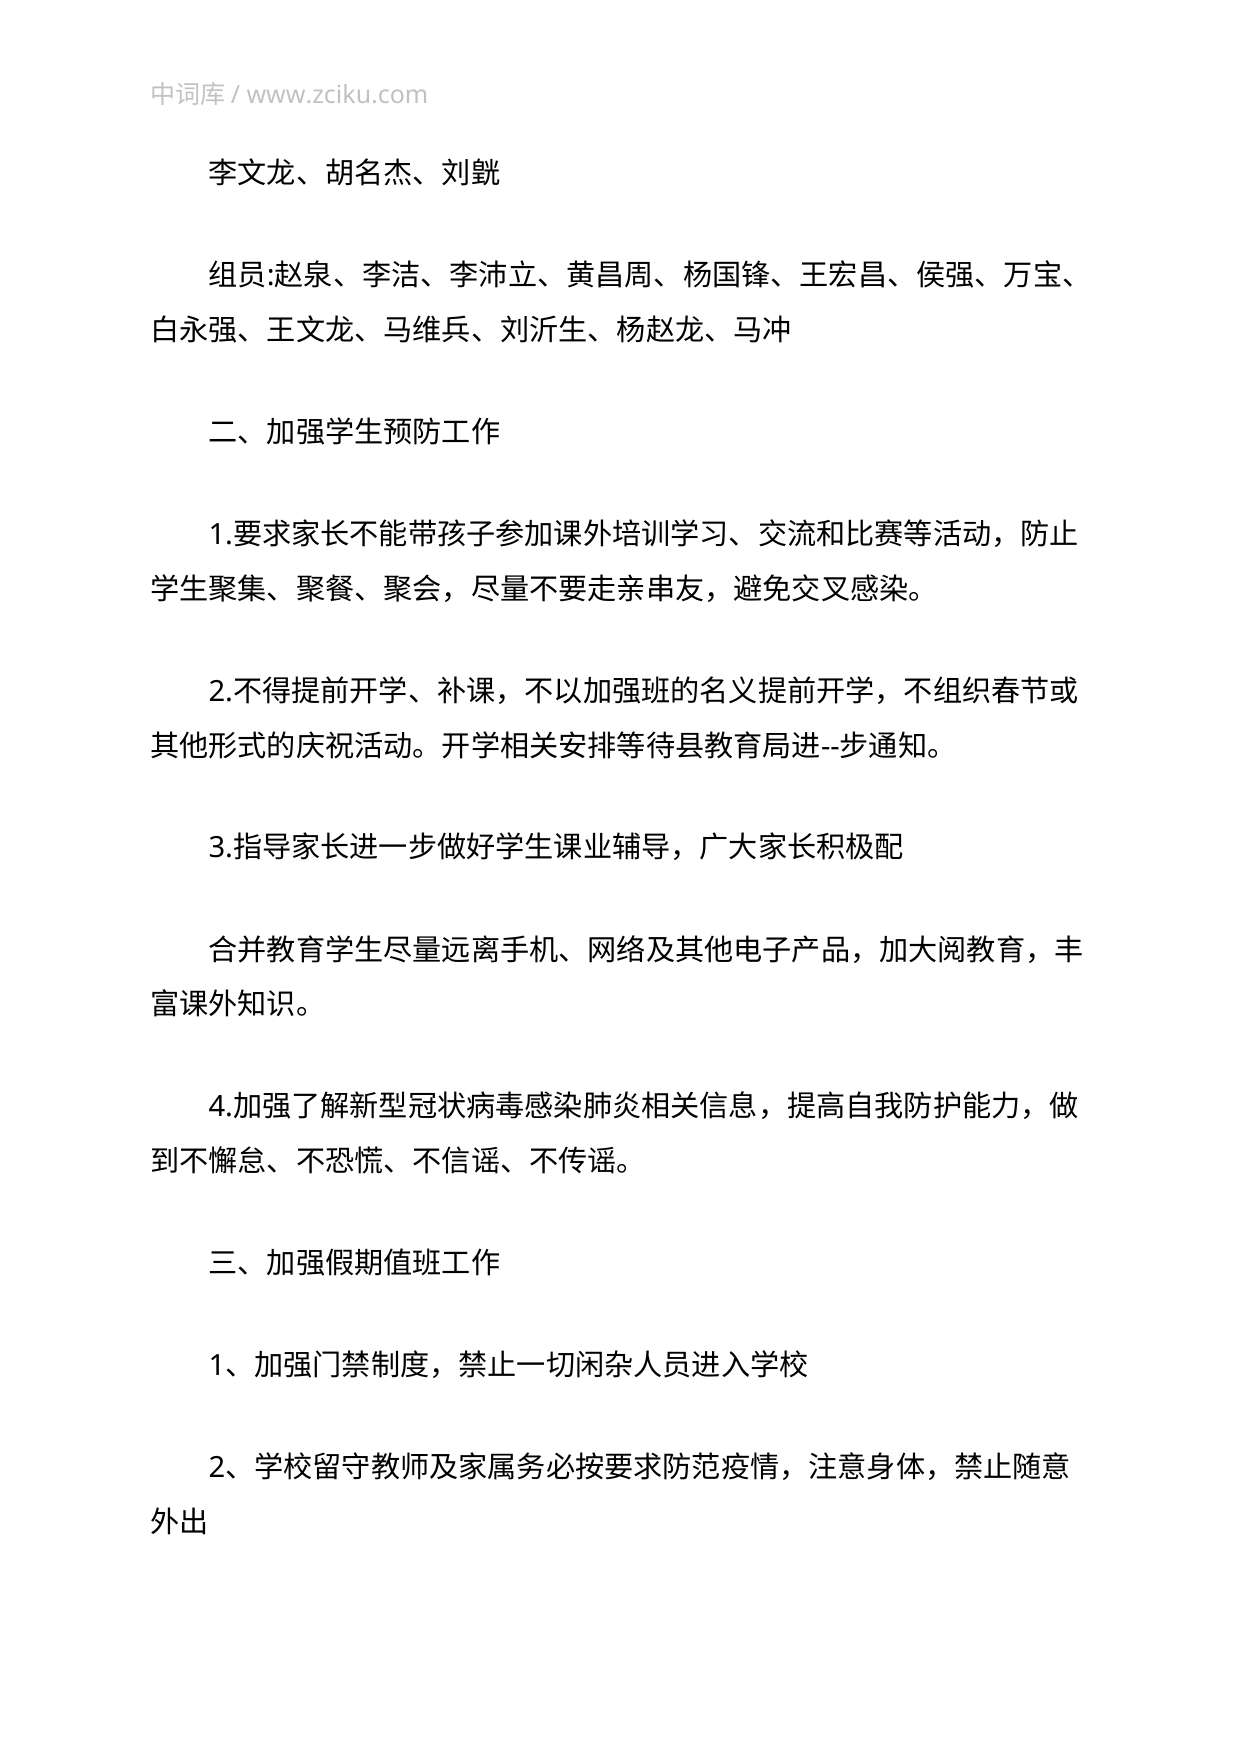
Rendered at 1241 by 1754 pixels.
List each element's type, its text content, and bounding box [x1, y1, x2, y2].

text 1.要求家长不能带孩子参加课外培训学习、交流和比赛等活动，防止学生聚集、聚餐、聚会，尽量不要走亲串友，避免交叉感染。 [150, 510, 1090, 608]
text 合并教育学生尽量远离手机、网络及其他电子产品，加大阅教育，丰富课外知识。 [150, 926, 1090, 1023]
text 2、学校留守教师及家属务必按要求防范疫情，注意身体，禁止随意外出 [150, 1443, 1090, 1541]
text 组员:赵泉、李洁、李沛立、黄昌周、杨国锋、王宏昌、侯强、万宝、白永强、王文龙、马维兵、刘沂生、杨赵龙、马冲 [150, 252, 1090, 349]
text 3.指导家长进一步做好学生课业辅导，广大家长积极配 [150, 824, 1090, 866]
text 2.不得提前开学、补课，不以加强班的名义提前开学，不组织春节或其他形式的庆祝活动。开学相关安排等待县教育局进--步通知。 [150, 667, 1090, 764]
text 二、加强学生预防工作 [150, 408, 1090, 451]
text 三、加强假期值班工作 [150, 1239, 1090, 1282]
text 4.加强了解新型冠状病毒感染肺炎相关信息，提高自我防护能力，做到不懈怠、不恐慌、不信谣、不传谣。 [150, 1083, 1090, 1180]
text 李文龙、胡名杰、刘皝 [150, 150, 1090, 192]
text 1、加强门禁制度，禁止一切闲杂人员进入学校 [150, 1341, 1090, 1384]
